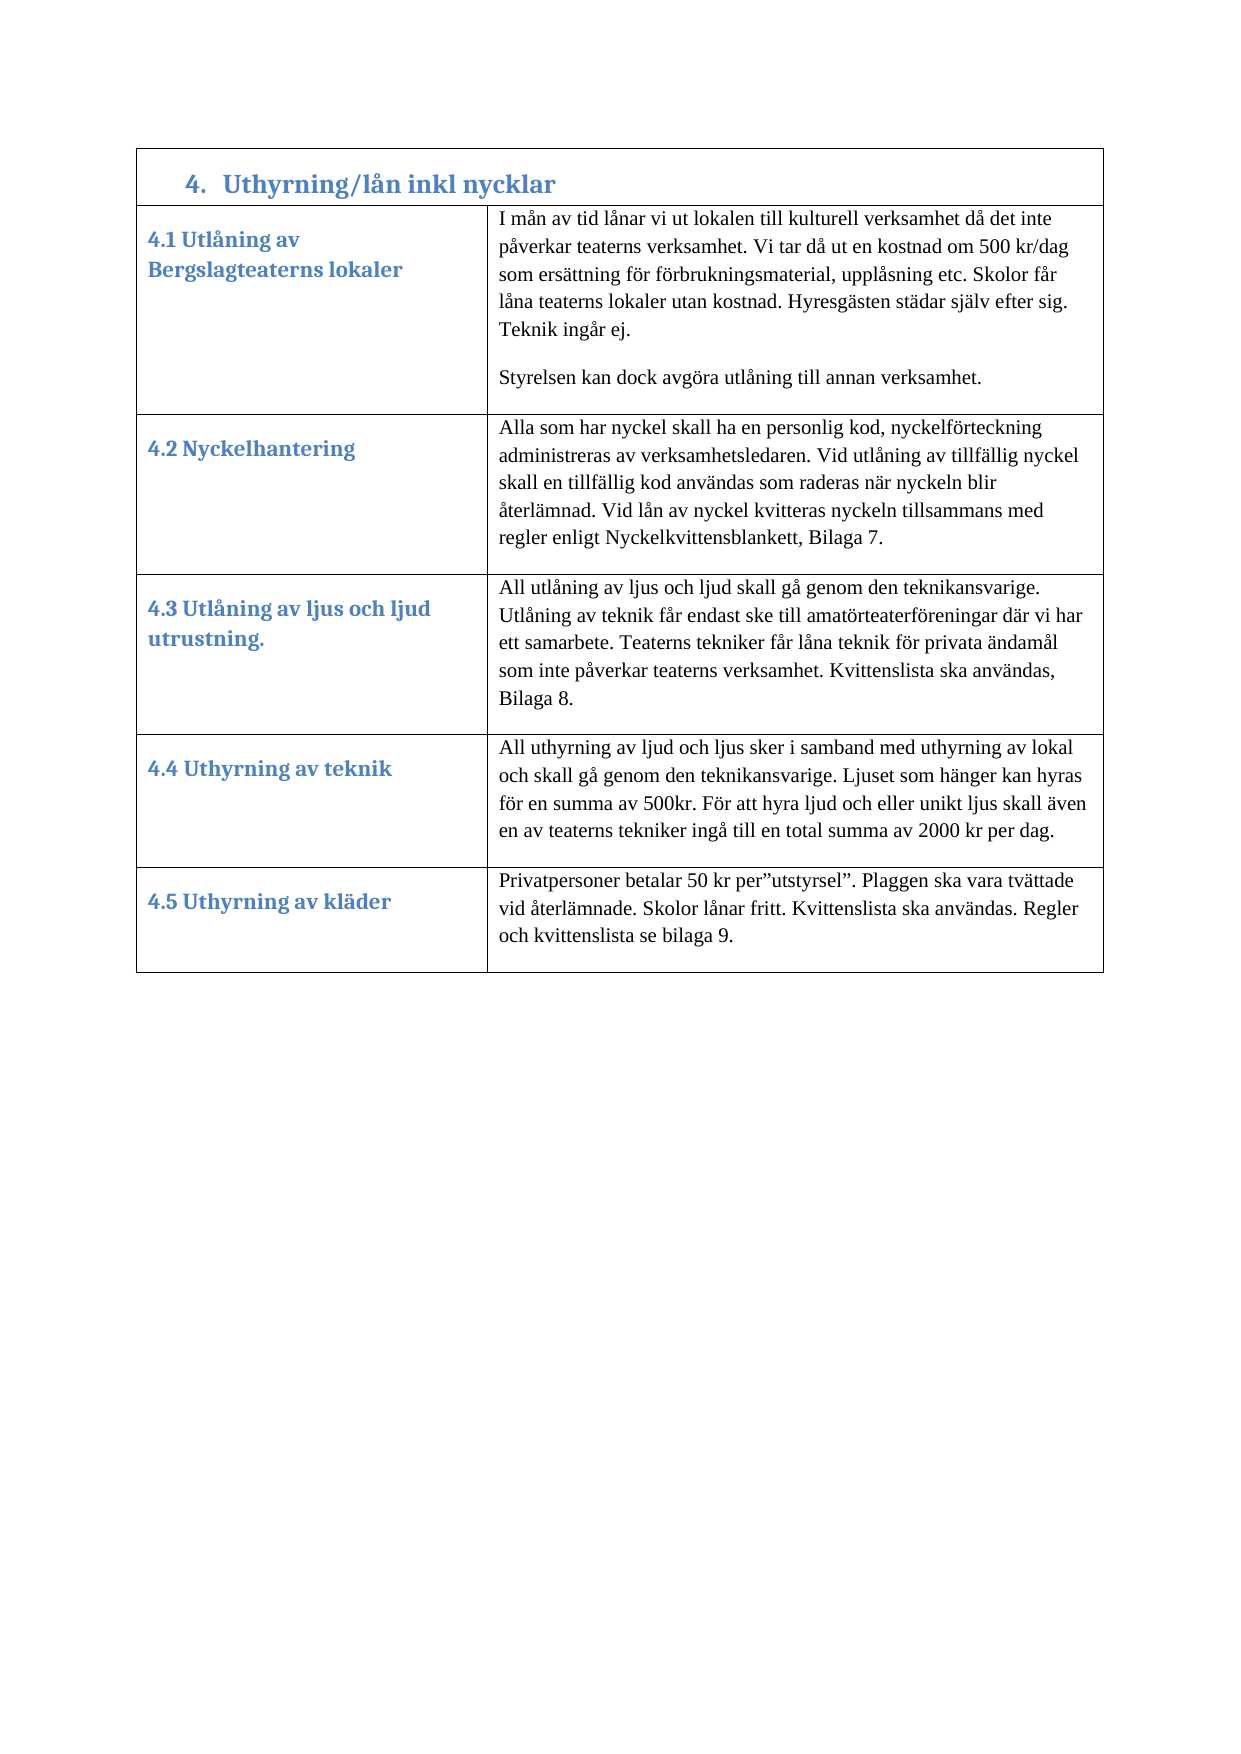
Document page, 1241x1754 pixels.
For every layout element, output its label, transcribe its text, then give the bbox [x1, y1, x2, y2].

table_cell 4.4 Uthyrning av teknik [137, 735, 487, 867]
table_cell All utlåning av ljus och ljud skall gå genom den teknikansvarige. Utlåning av teknik får endast ske till amatörteaterföreningar där vi har ett samarbete. Teaterns tekniker får låna teknik för privata ändamål som inte påverkar teaterns verksamhet. Kvittenslista ska användas, Bilaga 8. [488, 575, 1103, 734]
table_cell 4.3 Utlåning av ljus och ljud utrustning. [137, 575, 487, 734]
table_cell Alla som har nyckel skall ha en personlig kod, nyckelförteckning administreras av verksamhetsledaren. Vid utlåning av tillfällig nyckel skall en tillfällig kod användas som raderas när nyckeln blir återlämnad. Vid lån av nyckel kvitteras nyckeln tillsammans med regler enligt Nyckelkvittensblankett, Bilaga 7. [488, 415, 1103, 574]
table_cell Privatpersoner betalar 50 kr per”utstyrsel”. Plaggen ska vara tvättade vid återlämnade. Skolor lånar fritt. Kvittenslista ska användas. Regler och kvittenslista se bilaga 9. [488, 868, 1103, 972]
table_cell All uthyrning av ljud och ljus sker i samband med uthyrning av lokal och skall gå genom den teknikansvarige. Ljuset som hänger kan hyras för en summa av 500kr. För att hyra ljud och eller unikt ljus skall även en av teaterns tekniker ingå till en total summa av 2000 kr per dag. [488, 735, 1103, 867]
table_cell 4.2 Nyckelhantering [137, 415, 487, 574]
table_header Uthyrning/lån inkl nycklar [137, 149, 1103, 205]
table_cell 4.5 Uthyrning av kläder [137, 868, 487, 972]
table_cell 4.1 Utlåning av Bergslagteaterns lokaler [137, 206, 487, 414]
table_cell I mån av tid lånar vi ut lokalen till kulturell verksamhet då det inte påverkar teaterns verksamhet. Vi tar då ut en kostnad om 500 kr/dag som ersättning för förbrukningsmaterial, upplåsning etc. Skolor får låna teaterns lokaler utan kostnad. Hyresgästen städar själv efter sig. Teknik ingår ej. Styrelsen kan dock avgöra utlåning till annan verksamhet. [488, 206, 1103, 414]
